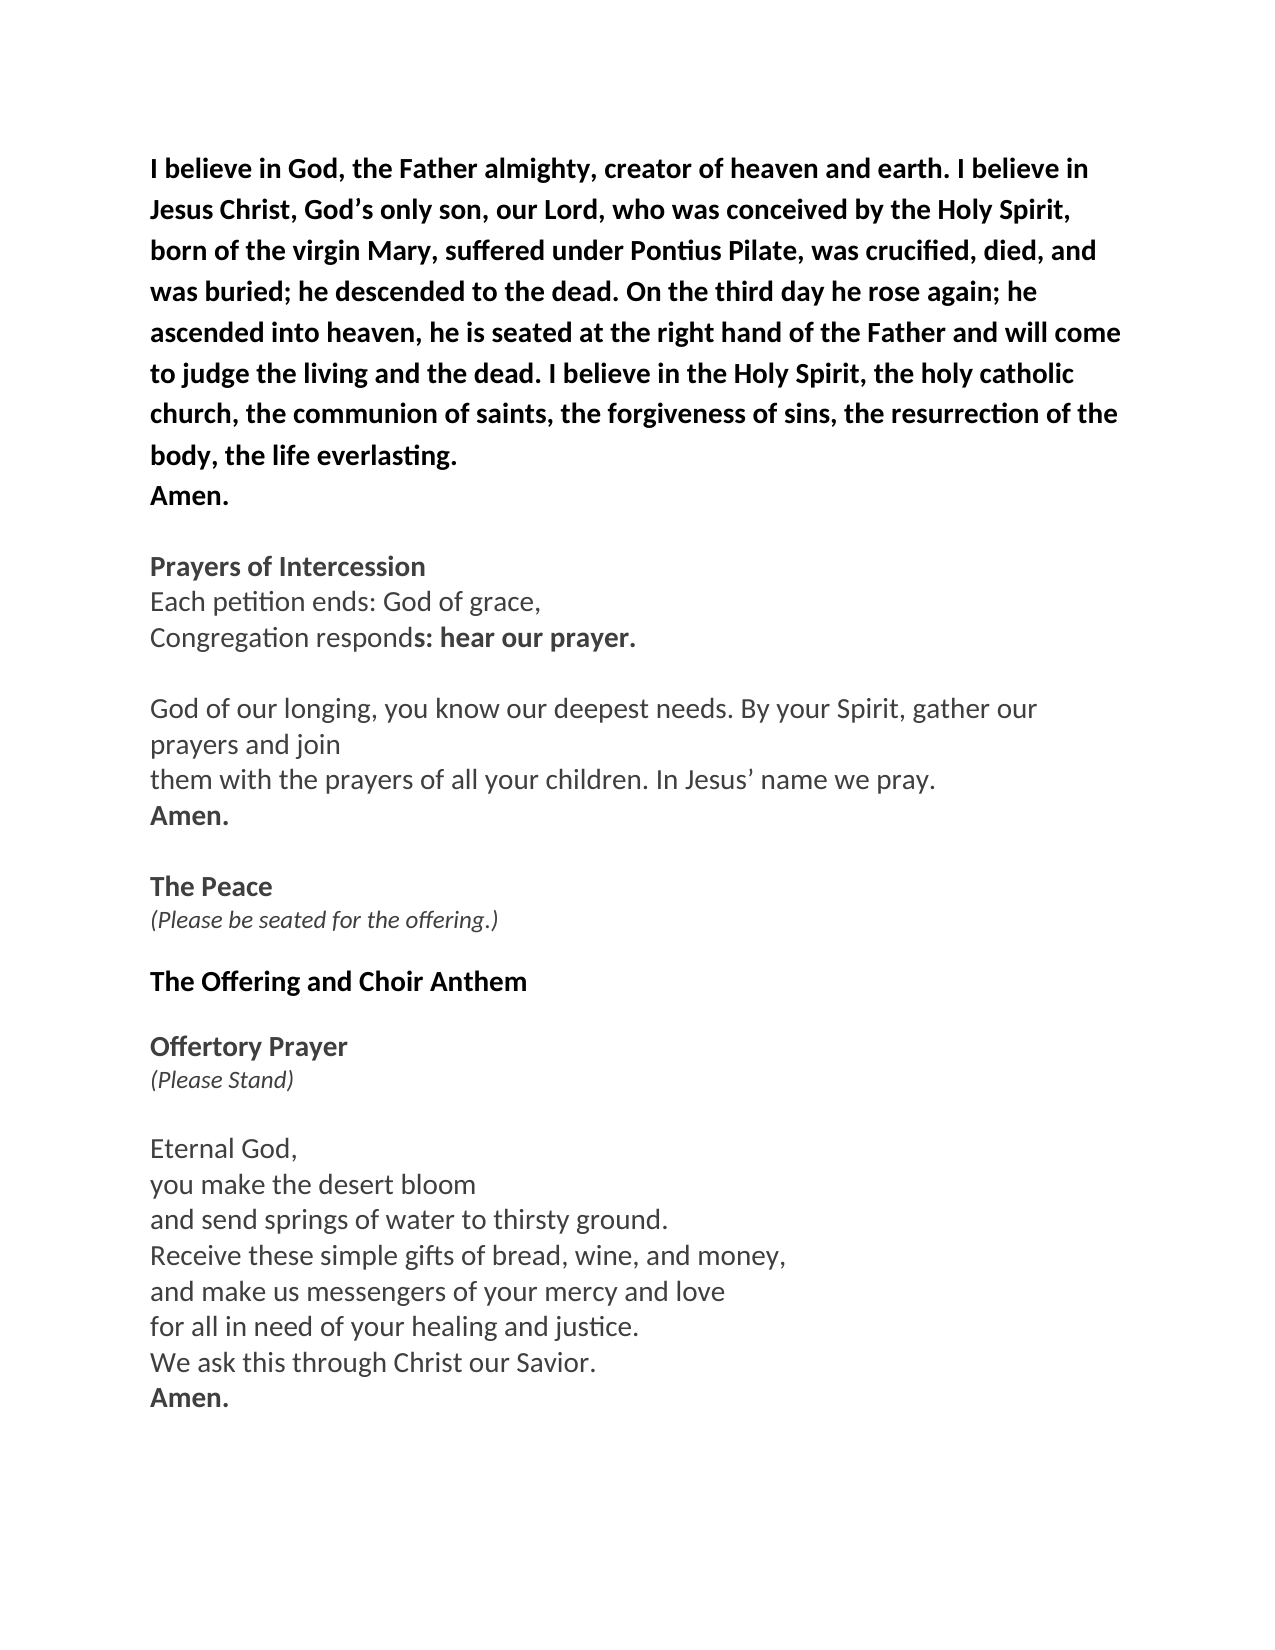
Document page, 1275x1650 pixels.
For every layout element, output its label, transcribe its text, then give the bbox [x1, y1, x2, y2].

text The Offering and Choir Anthem [150, 963, 1125, 999]
text Congregation responds: hear our prayer. [150, 619, 1125, 654]
text I believe in God, the Father almighty, creator of heaven and earth. I believe in Jesus Christ, God’s only son, our Lord, who was conceived by the Holy Spirit, born of the virgin Mary, suffered under Pontius Pilate, was crucified, died, and was buried; he descended to the dead. On the third day he rose again; he ascended into heaven, he is seated at the right hand of the Father and will come to judge the living and the dead. I believe in the Holy Spirit, the holy catholic church, the communion of saints, the forgiveness of sins, the resurrection of the body, the life everlasting. [150, 150, 1125, 472]
text Amen. [150, 1379, 1125, 1415]
text you make the desert bloom [150, 1166, 1125, 1201]
text (Please Stand) [150, 1064, 1125, 1094]
text (Please be seated for the offering.) [150, 904, 1125, 934]
text The Peace [150, 868, 1125, 904]
text Amen. [150, 797, 1125, 833]
text God of our longing, you know our deepest needs. By your Spirit, gather our prayers and join [150, 690, 1125, 761]
text Receive these simple gifts of bread, wine, and money, [150, 1237, 1125, 1273]
text Eternal God, [150, 1130, 1125, 1166]
text for all in need of your healing and justice. [150, 1308, 1125, 1344]
text Amen. [150, 477, 1125, 513]
text We ask this through Christ our Savior. [150, 1344, 1125, 1379]
text and make us messengers of your mercy and love [150, 1273, 1125, 1308]
text Prayers of Intercession [150, 548, 1125, 583]
text and send springs of water to thirsty ground. [150, 1201, 1125, 1237]
text Each petition ends: God of grace, [150, 583, 1125, 619]
text Offertory Prayer [150, 1028, 1125, 1064]
text them with the prayers of all your children. In Jesus’ name we pray. [150, 761, 1125, 797]
